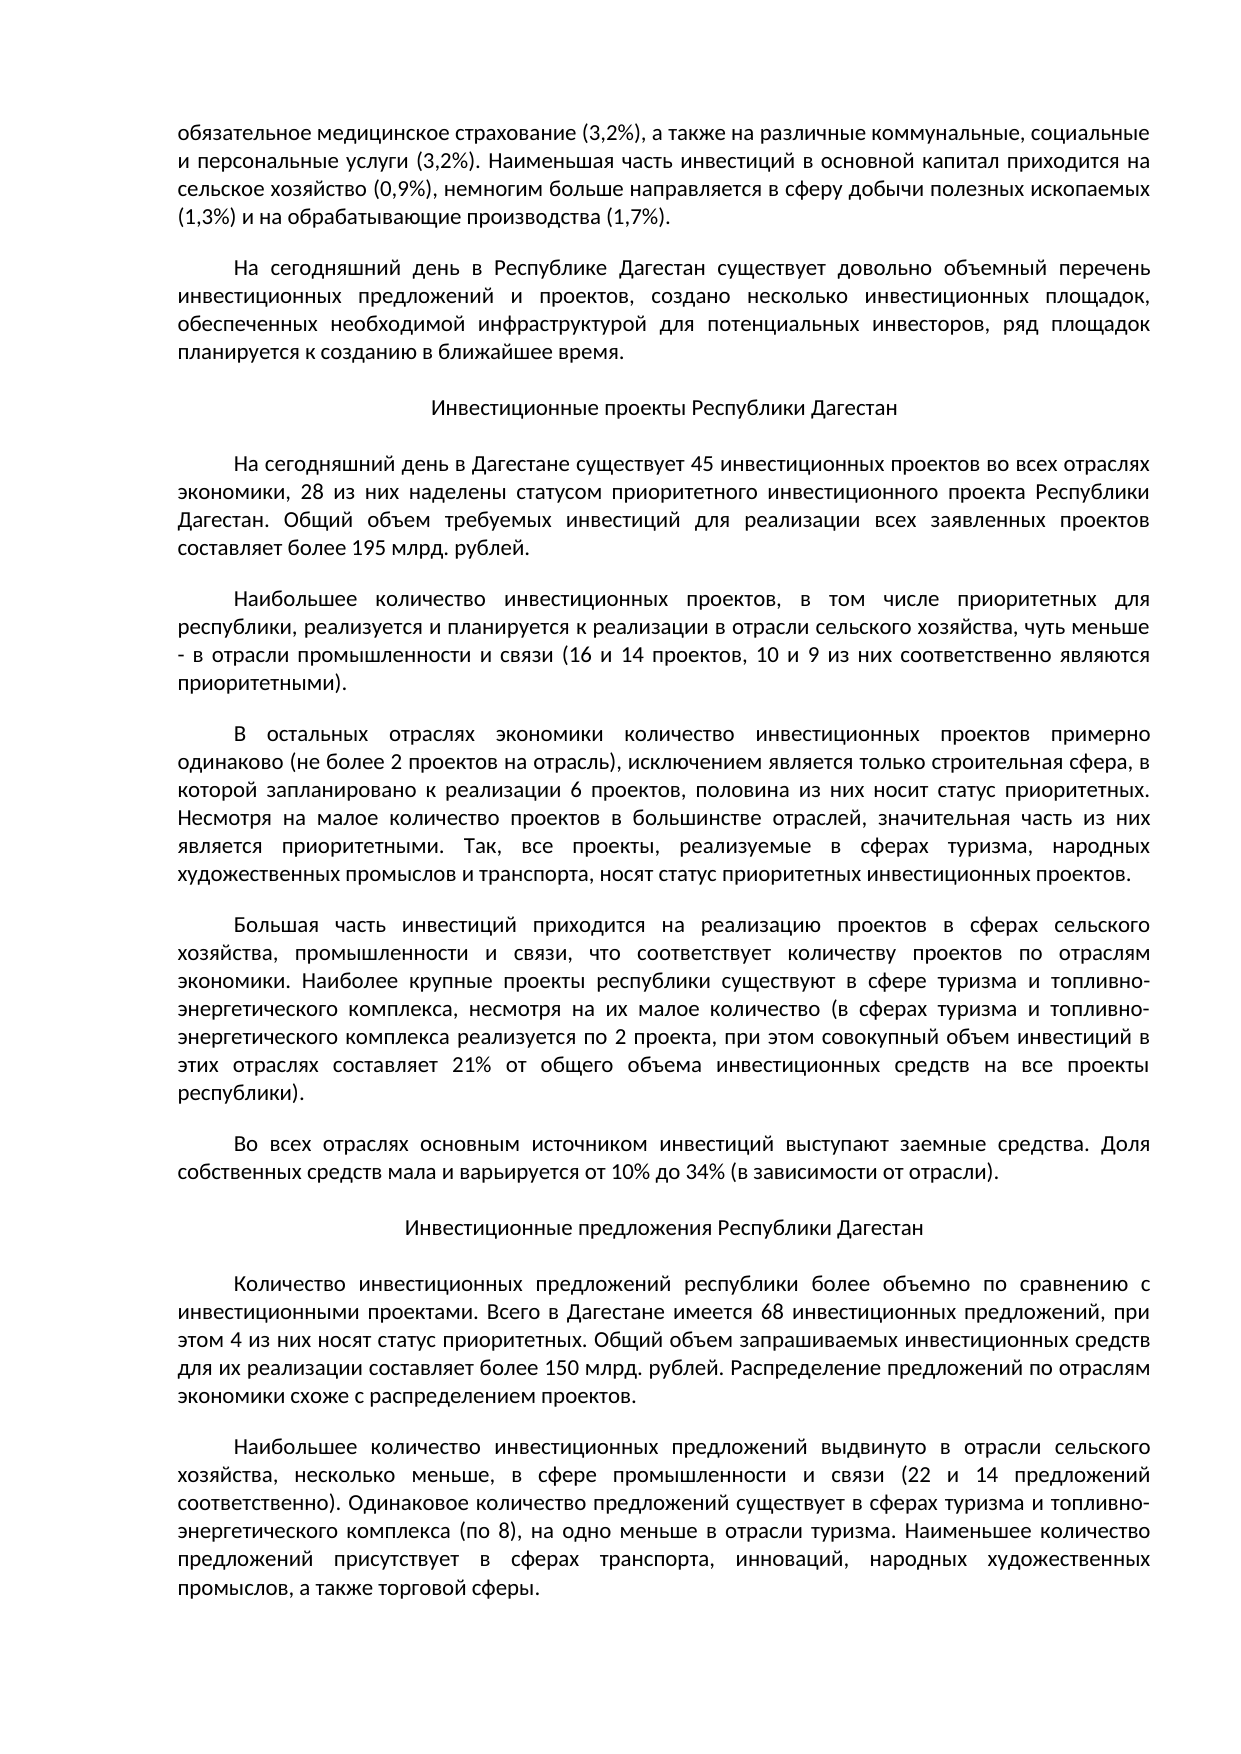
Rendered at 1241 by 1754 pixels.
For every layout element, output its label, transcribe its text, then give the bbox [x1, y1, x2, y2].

text На сегодняшний день в Дагестане существует 45 инвестиционных проектов во всех отраслях экономики, 28 из них наделены статусом приоритетного инвестиционного проекта Республики Дагестан. Общий объем требуемых инвестиций для реализации всех заявленных проектов составляет более 195 млрд. рублей. [177, 449, 1152, 561]
text Количество инвестиционных предложений республики более объемно по сравнению с инвестиционными проектами. Всего в Дагестане имеется 68 инвестиционных предложений, при этом 4 из них носят статус приоритетных. Общий объем запрашиваемых инвестиционных средств для их реализации составляет более 150 млрд. рублей. Распределение предложений по отраслям экономики схоже с распределением проектов. [177, 1269, 1152, 1409]
text Наибольшее количество инвестиционных проектов, в том числе приоритетных для республики, реализуется и планируется к реализации в отрасли сельского хозяйства, чуть меньше - в отрасли промышленности и связи (16 и 14 проектов, 10 и 9 из них соответственно являются приоритетными). [177, 584, 1152, 696]
text Большая часть инвестиций приходится на реализацию проектов в сферах сельского хозяйства, промышленности и связи, что соответствует количеству проектов по отраслям экономики. Наиболее крупные проекты республики существуют в сфере туризма и топливно-энергетического комплекса, несмотря на их малое количество (в сферах туризма и топливно-энергетического комплекса реализуется по 2 проекта, при этом совокупный объем инвестиций в этих отраслях составляет 21% от общего объема инвестиционных средств на все проекты республики). [177, 910, 1152, 1106]
text Наибольшее количество инвестиционных предложений выдвинуто в отрасли сельского хозяйства, несколько меньше, в сфере промышленности и связи (22 и 14 предложений соответственно). Одинаковое количество предложений существует в сферах туризма и топливно-энергетического комплекса (по 8), на одно меньше в отрасли туризма. Наименьшее количество предложений присутствует в сферах транспорта, инноваций, народных художественных промыслов, а также торговой сферы. [177, 1432, 1152, 1601]
text В остальных отраслях экономики количество инвестиционных проектов примерно одинаково (не более 2 проектов на отрасль), исключением является только строительная сфера, в которой запланировано к реализации 6 проектов, половина из них носит статус приоритетных. Несмотря на малое количество проектов в большинстве отраслей, значительная часть из них является приоритетными. Так, все проекты, реализуемые в сферах туризма, народных художественных промыслов и транспорта, носят статус приоритетных инвестиционных проектов. [177, 719, 1152, 887]
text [177, 118, 1152, 230]
text Инвестиционные проекты Республики Дагестан [177, 393, 1152, 421]
text Инвестиционные предложения Республики Дагестан [177, 1213, 1152, 1241]
text На сегодняшний день в Республике Дагестан существует довольно объемный перечень инвестиционных предложений и проектов, создано несколько инвестиционных площадок, обеспеченных необходимой инфраструктурой для потенциальных инвесторов, ряд площадок планируется к созданию в ближайшее время. [177, 253, 1152, 365]
text Во всех отраслях основным источником инвестиций выступают заемные средства. Доля собственных средств мала и варьируется от 10% до 34% (в зависимости от отрасли). [177, 1129, 1152, 1185]
